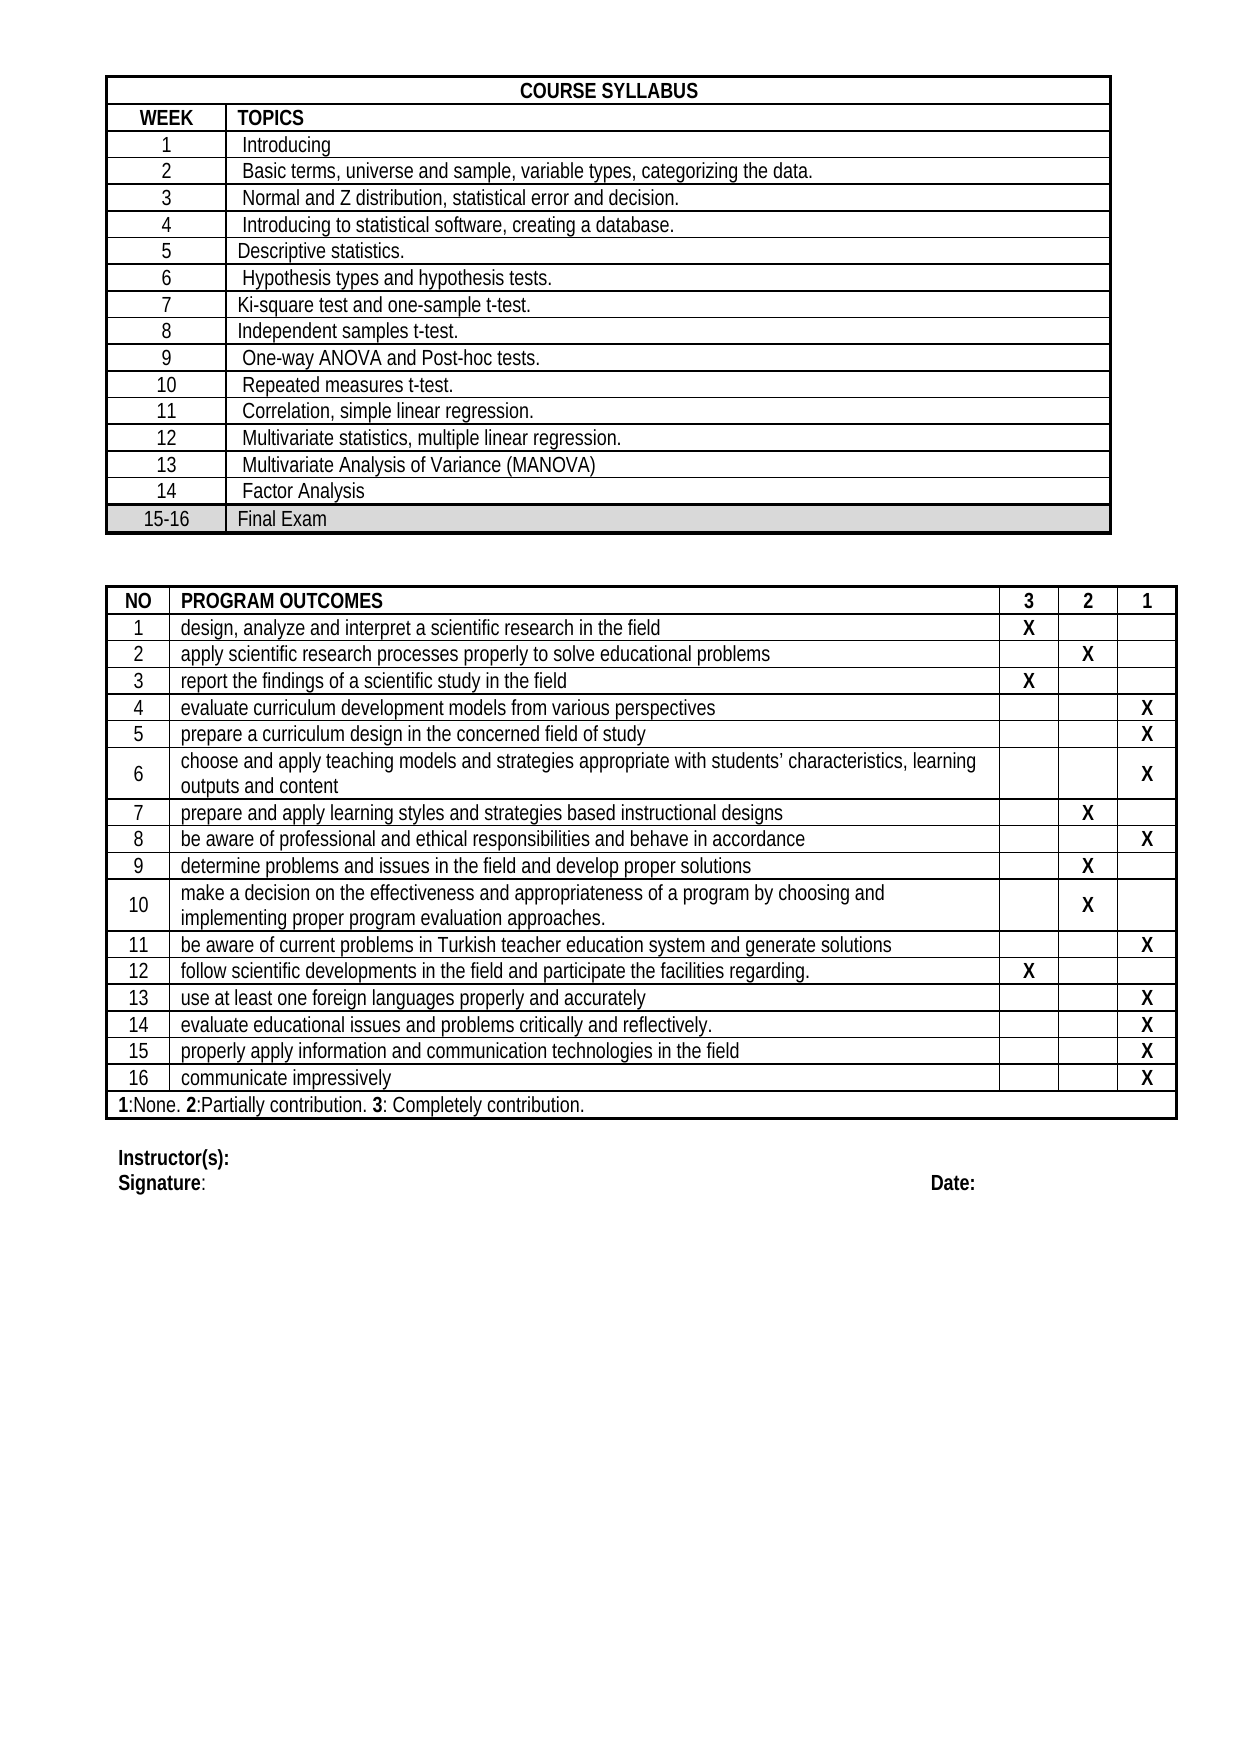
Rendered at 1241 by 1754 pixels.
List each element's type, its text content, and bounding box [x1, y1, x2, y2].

table_cell apply scientific research processes properly to solve educational problems [170, 641, 999, 666]
table_cell Introducing to statistical software, creating a database. [227, 212, 1109, 237]
table_header NO [108, 588, 169, 613]
table_cell 4 [108, 212, 225, 237]
table_cell TOPICS [227, 105, 1109, 130]
table_cell [1059, 958, 1117, 983]
table_cell properly apply information and communication technologies in the field [170, 1038, 999, 1063]
table_cell Multivariate statistics, multiple linear regression. [227, 425, 1109, 450]
table_cell [1000, 985, 1058, 1010]
table_cell Independent samples t-test. [227, 318, 1109, 343]
table_cell [1059, 1012, 1117, 1037]
table_cell [1059, 826, 1117, 851]
table_cell 2 [108, 641, 169, 666]
table_cell [1118, 880, 1175, 930]
table_cell use at least one foreign languages properly and accurately [170, 985, 999, 1010]
table_cell communicate impressively [170, 1065, 999, 1090]
table_cell [1118, 641, 1175, 666]
table_cell 8 [108, 318, 225, 343]
table_cell X [1118, 721, 1175, 746]
table_cell Hypothesis types and hypothesis tests. [227, 265, 1109, 290]
table_cell [1000, 1038, 1058, 1063]
table_cell [1000, 880, 1058, 930]
table_cell 1:None. 2:Partially contribution. 3: Completely contribution. [108, 1092, 1175, 1117]
table_cell X [1000, 615, 1058, 640]
table_cell follow scientific developments in the field and participate the facilities regarding. [170, 958, 999, 983]
table_cell 9 [108, 853, 169, 878]
table_header COURSE SYLLABUS [108, 78, 1109, 103]
table_cell 10 [108, 880, 169, 930]
table_cell 8 [108, 826, 169, 851]
table_cell evaluate educational issues and problems critically and reflectively. [170, 1012, 999, 1037]
table_cell determine problems and issues in the field and develop proper solutions [170, 853, 999, 878]
table_cell X [1059, 880, 1117, 930]
table_cell 12 [108, 958, 169, 983]
table_cell X [1118, 826, 1175, 851]
table_cell 9 [108, 345, 225, 370]
table_cell 13 [108, 452, 225, 477]
table_cell X [1118, 985, 1175, 1010]
text Instructor(s): [118, 1145, 1122, 1170]
table_cell 7 [108, 800, 169, 825]
table_cell Multivariate Analysis of Variance (MANOVA) [227, 452, 1109, 477]
table_cell 10 [108, 372, 225, 397]
table_cell Basic terms, universe and sample, variable types, categorizing the data. [227, 158, 1109, 183]
table_cell 2 [108, 158, 225, 183]
table_cell [1000, 721, 1058, 746]
table_cell Ki-square test and one-sample t-test. [227, 292, 1109, 317]
table_cell [1000, 695, 1058, 720]
table_cell [1000, 1065, 1058, 1090]
table_cell [1000, 800, 1058, 825]
table_cell X [1000, 668, 1058, 693]
table_cell 5 [108, 238, 225, 263]
table_cell [1059, 721, 1117, 746]
table_cell be aware of professional and ethical responsibilities and behave in accordance [170, 826, 999, 851]
table_cell Correlation, simple linear regression. [227, 398, 1109, 423]
table_cell report the findings of a scientific study in the field [170, 668, 999, 693]
table_cell Factor Analysis [227, 478, 1109, 503]
table_cell [1059, 985, 1117, 1010]
table_cell X [1059, 853, 1117, 878]
table_cell X [1118, 748, 1175, 798]
table_cell [1000, 748, 1058, 798]
table_cell prepare and apply learning styles and strategies based instructional designs [170, 800, 999, 825]
table_cell [1059, 615, 1117, 640]
table_header 3 [1000, 588, 1058, 613]
table_cell Final Exam [227, 506, 1109, 531]
table_cell 14 [108, 1012, 169, 1037]
table_cell 6 [108, 748, 169, 798]
table_cell [1118, 615, 1175, 640]
table_cell X [1059, 800, 1117, 825]
table_cell X [1118, 932, 1175, 957]
table_cell 11 [108, 932, 169, 957]
table_cell [1118, 958, 1175, 983]
table_cell Repeated measures t-test. [227, 372, 1109, 397]
table_cell [1118, 668, 1175, 693]
table_cell 3 [108, 185, 225, 210]
table_cell evaluate curriculum development models from various perspectives [170, 695, 999, 720]
table_cell [1118, 800, 1175, 825]
table_cell [1000, 826, 1058, 851]
table_cell [1059, 695, 1117, 720]
table_cell [1118, 853, 1175, 878]
table_header PROGRAM OUTCOMES [170, 588, 999, 613]
table_cell 15 [108, 1038, 169, 1063]
table_cell X [1118, 1038, 1175, 1063]
table_cell One-way ANOVA and Post-hoc tests. [227, 345, 1109, 370]
table_cell X [1000, 958, 1058, 983]
table_cell 7 [108, 292, 225, 317]
table_cell Normal and Z distribution, statistical error and decision. [227, 185, 1109, 210]
table_cell Descriptive statistics. [227, 238, 1109, 263]
table_cell design, analyze and interpret a scientific research in the field [170, 615, 999, 640]
table_cell [1000, 853, 1058, 878]
table_cell 16 [108, 1065, 169, 1090]
text Signature: Date: [118, 1170, 1122, 1195]
table_cell 14 [108, 478, 225, 503]
table_cell 4 [108, 695, 169, 720]
table_cell X [1118, 1012, 1175, 1037]
table_cell choose and apply teaching models and strategies appropriate with students’ characteristics, learning outputs and content [170, 748, 999, 798]
table_cell 11 [108, 398, 225, 423]
table_cell make a decision on the effectiveness and appropriateness of a program by choosing and implementing proper program evaluation approaches. [170, 880, 999, 930]
table_cell prepare a curriculum design in the concerned field of study [170, 721, 999, 746]
table_cell [1059, 668, 1117, 693]
table_cell 1 [108, 132, 225, 157]
table_cell 6 [108, 265, 225, 290]
table_cell 5 [108, 721, 169, 746]
table_cell [1000, 641, 1058, 666]
table_cell [1059, 932, 1117, 957]
table_cell X [1059, 641, 1117, 666]
table_cell WEEK [108, 105, 225, 130]
table_cell 15-16 [108, 506, 225, 531]
table_cell [1000, 932, 1058, 957]
table_cell [1000, 1012, 1058, 1037]
table_cell 3 [108, 668, 169, 693]
table_cell Introducing [227, 132, 1109, 157]
table_cell 13 [108, 985, 169, 1010]
table_cell [1059, 1038, 1117, 1063]
table_cell 12 [108, 425, 225, 450]
table_header 1 [1118, 588, 1175, 613]
table_cell [1059, 1065, 1117, 1090]
table_header 2 [1059, 588, 1117, 613]
table_cell 1 [108, 615, 169, 640]
table_cell X [1118, 695, 1175, 720]
table_cell X [1118, 1065, 1175, 1090]
table_cell be aware of current problems in Turkish teacher education system and generate solutions [170, 932, 999, 957]
table_cell [1059, 748, 1117, 798]
